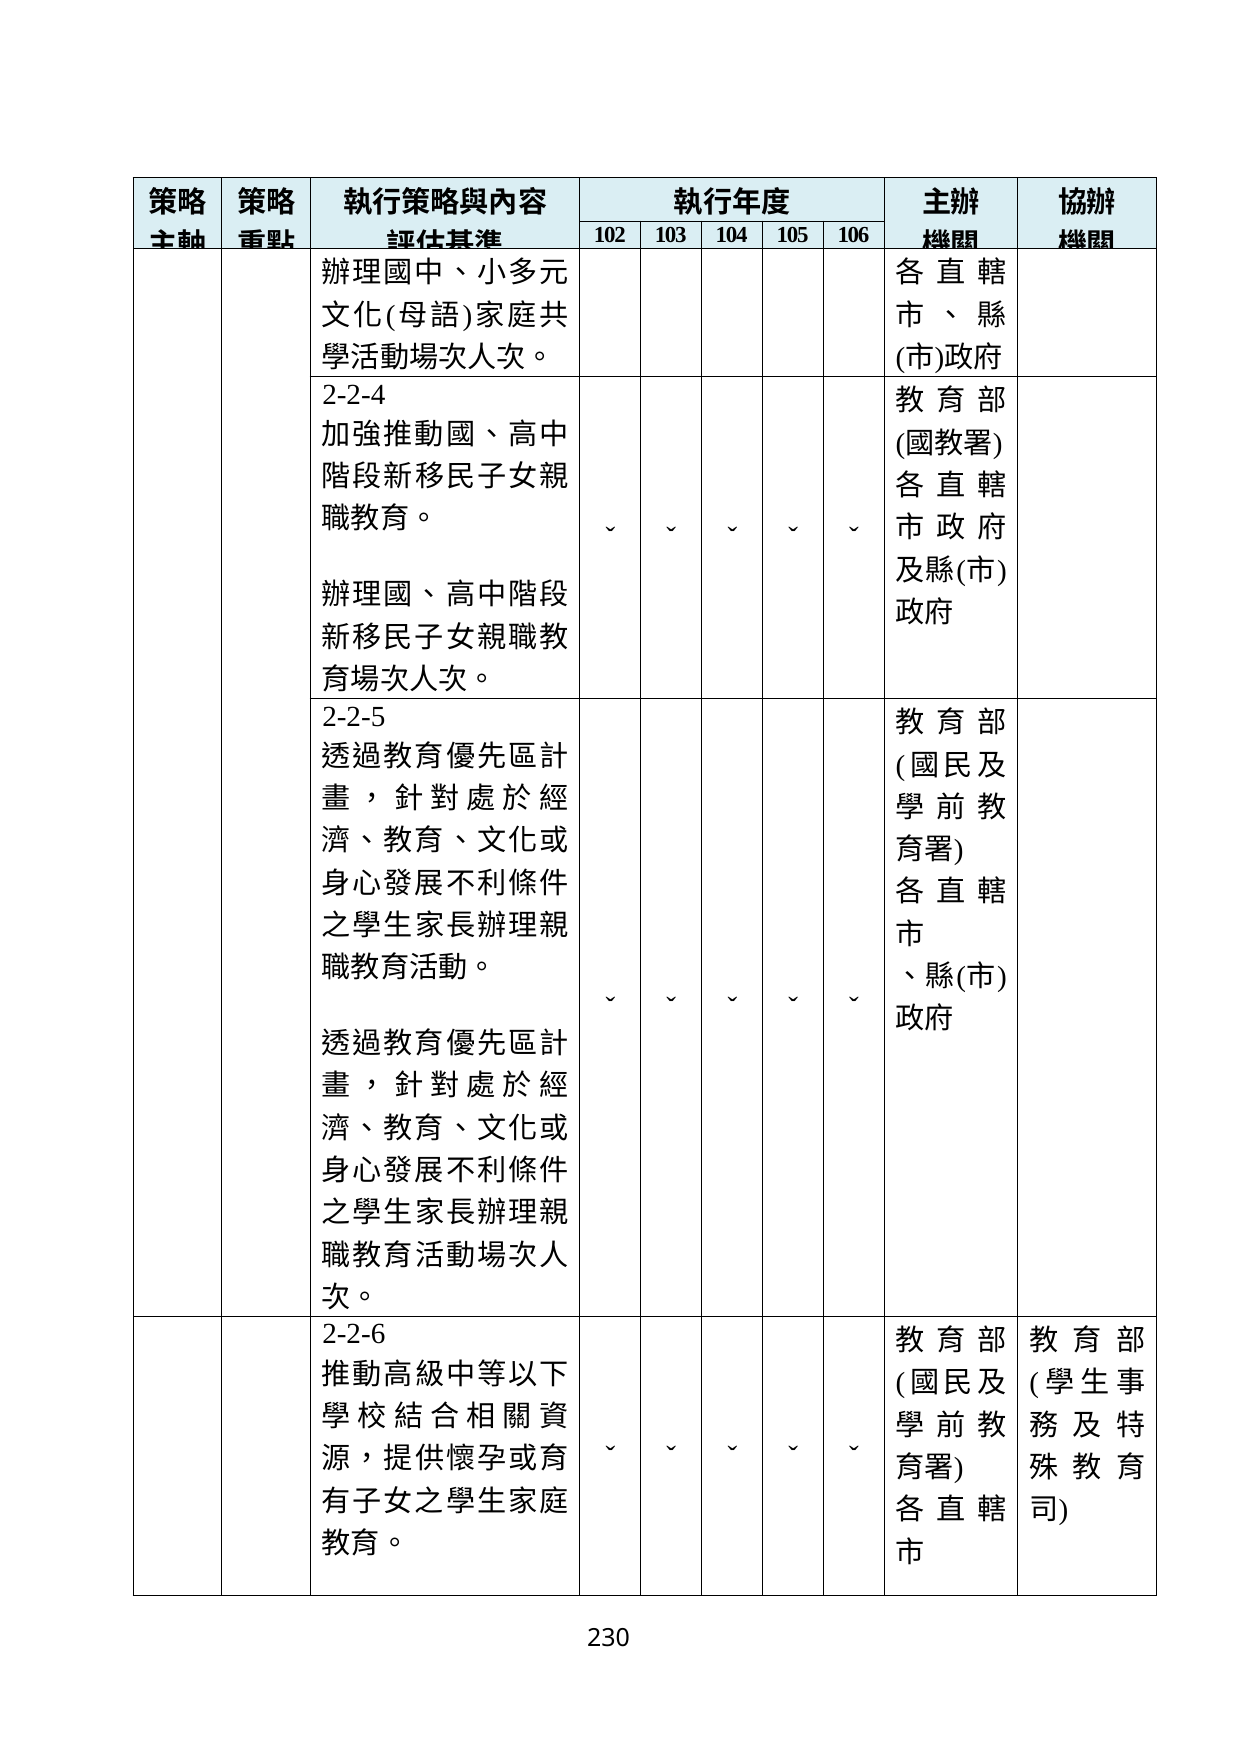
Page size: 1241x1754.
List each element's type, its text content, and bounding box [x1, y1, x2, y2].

table_header 策略 主軸 [134, 178, 221, 248]
table_cell 105 [763, 222, 823, 248]
table_cell ˇ [824, 699, 884, 1316]
table_cell [1018, 699, 1156, 1316]
table_cell ˇ [702, 377, 762, 698]
table_cell ˇ [763, 1317, 823, 1595]
table_header 策略 重點 [222, 178, 310, 248]
table_cell ˇ [580, 699, 640, 1316]
table_cell ˇ [824, 249, 884, 376]
table_cell 教育部(學生事務及特殊教育司) [1018, 1317, 1156, 1595]
table_cell 教育部(國民及學前教育署) 各直轄市 、縣(市)政府 [885, 699, 1017, 1316]
table_header 執行年度 [580, 178, 884, 221]
table_cell ˇ [641, 1317, 701, 1595]
table_cell 106 [824, 222, 884, 248]
table_cell 102 [580, 222, 640, 248]
table_cell 103 [641, 222, 701, 248]
table_cell [1018, 377, 1156, 698]
table_header 協辦 機關 [1018, 178, 1156, 248]
table_header 主辦 機關 [885, 178, 1017, 248]
table_cell ˇ [824, 377, 884, 698]
table_cell 104 [702, 222, 762, 248]
table_cell 教育部(國民及學前教育署) 各直轄市、縣(市)政府 [885, 249, 1017, 376]
table_cell 教育部(國教署) 各直轄市政府及縣(市)政府 [885, 377, 1017, 698]
table_cell ˇ [580, 1317, 640, 1595]
table_cell ˇ [580, 249, 640, 376]
table_cell ˇ [763, 377, 823, 698]
table_cell 教育部(國民及學前教育署) 各直轄市 、縣(市)政府 [885, 1317, 1017, 1595]
table_cell ˇ [641, 377, 701, 698]
table_cell 2-2-4 加強推動國、高中階段新移民子女親職教育。 辦理國、高中階段新移民子女親職教育場次人次。 [311, 377, 579, 698]
table_cell ˇ [641, 699, 701, 1316]
table_cell [134, 1317, 221, 1595]
table_cell ˇ [763, 249, 823, 376]
table_cell 2-2-5 透過教育優先區計畫，針對處於經濟、教育、文化或身心發展不利條件之學生家長辦理親職教育活動。 透過教育優先區計畫，針對處於經濟、教育、文化或身心發展不利條件之學生家長辦理親職教育活動場次人次。 [311, 699, 579, 1316]
table_cell ˇ [763, 699, 823, 1316]
table_cell [222, 1317, 310, 1595]
table_cell ˇ [702, 1317, 762, 1595]
table_cell ˇ [702, 249, 762, 376]
table_cell ˇ [824, 1317, 884, 1595]
table_header 執行策略與內容 評估基準 [311, 178, 579, 248]
table_cell ˇ [702, 699, 762, 1316]
table_cell 2-2-6 推動高級中等以下學校結合相關資源，提供懷孕或育有子女之學生家庭教育。 推動高級中等以下學校結合相關資源，辦理懷孕或育有子女之學生家庭教育場次人次。 [311, 1317, 579, 1595]
table_cell [1018, 249, 1156, 376]
table_cell ˇ [641, 249, 701, 376]
table_cell ˇ [580, 377, 640, 698]
table_cell 2-2-3 推動國中、小舉辦多元文化（母語）家庭共學活動。 辦理國中、小多元文化(母語)家庭共學活動場次人次。 [311, 249, 579, 376]
